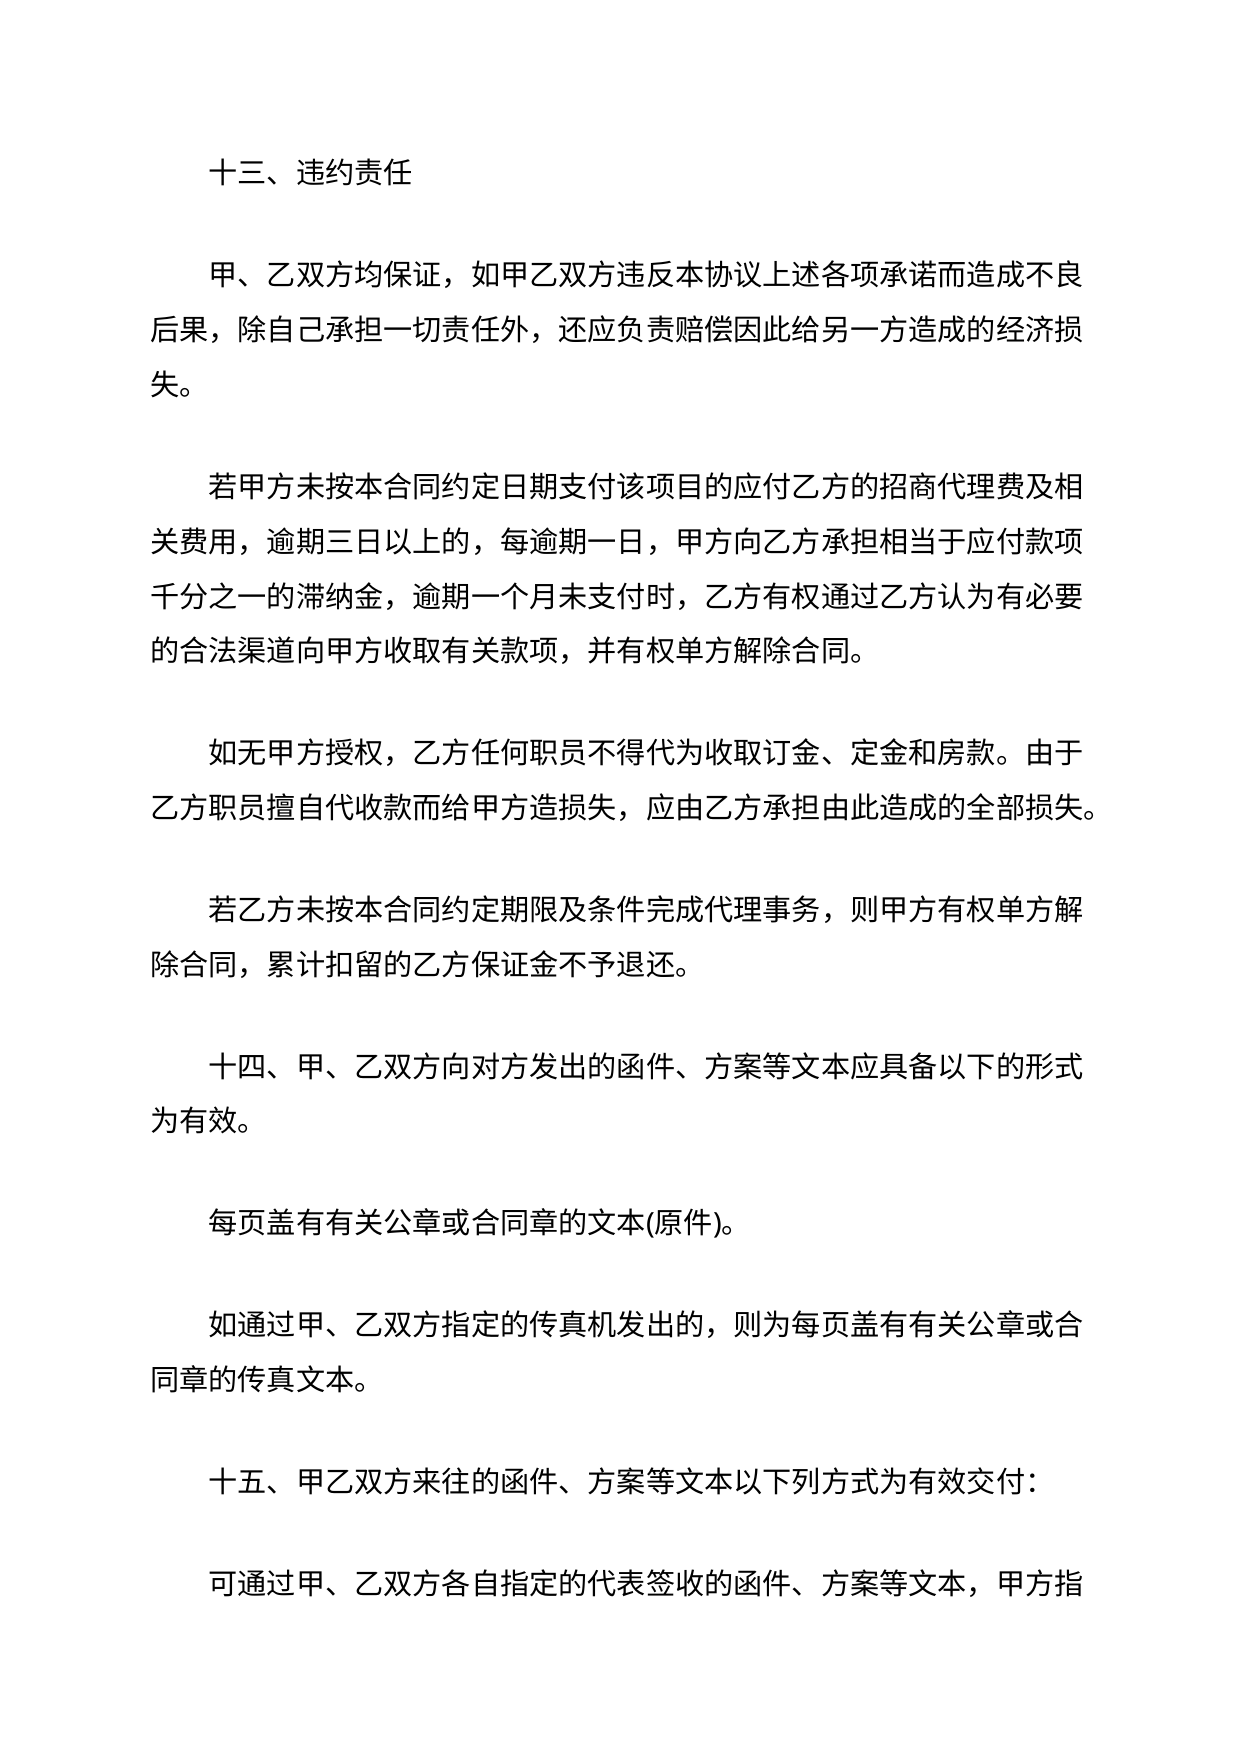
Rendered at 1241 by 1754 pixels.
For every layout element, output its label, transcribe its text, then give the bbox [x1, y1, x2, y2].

text 十三、违约责任 [150, 150, 1090, 192]
text 每页盖有有关公章或合同章的文本(原件)。 [150, 1200, 1090, 1242]
text 如无甲方授权，乙方任何职员不得代为收取订金、定金和房款。由于乙方职员擅自代收款而给甲方造损失，应由乙方承担由此造成的全部损失。 [150, 730, 1090, 827]
text 若乙方未按本合同约定期限及条件完成代理事务，则甲方有权单方解除合同，累计扣留的乙方保证金不予退还。 [150, 886, 1090, 984]
text 甲、乙双方均保证，如甲乙双方违反本协议上述各项承诺而造成不良后果，除自己承担一切责任外，还应负责赔偿因此给另一方造成的经济损失。 [150, 252, 1090, 404]
text 十五、甲乙双方来往的函件、方案等文本以下列方式为有效交付： [150, 1458, 1090, 1501]
text 若甲方未按本合同约定日期支付该项目的应付乙方的招商代理费及相关费用，逾期三日以上的，每逾期一日，甲方向乙方承担相当于应付款项千分之一的滞纳金，逾期一个月未支付时，乙方有权通过乙方认为有必要的合法渠道向甲方收取有关款项，并有权单方解除合同。 [150, 463, 1090, 670]
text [150, 1560, 1090, 1602]
text 如通过甲、乙双方指定的传真机发出的，则为每页盖有有关公章或合同章的传真文本。 [150, 1302, 1090, 1399]
text 十四、甲、乙双方向对方发出的函件、方案等文本应具备以下的形式为有效。 [150, 1043, 1090, 1140]
